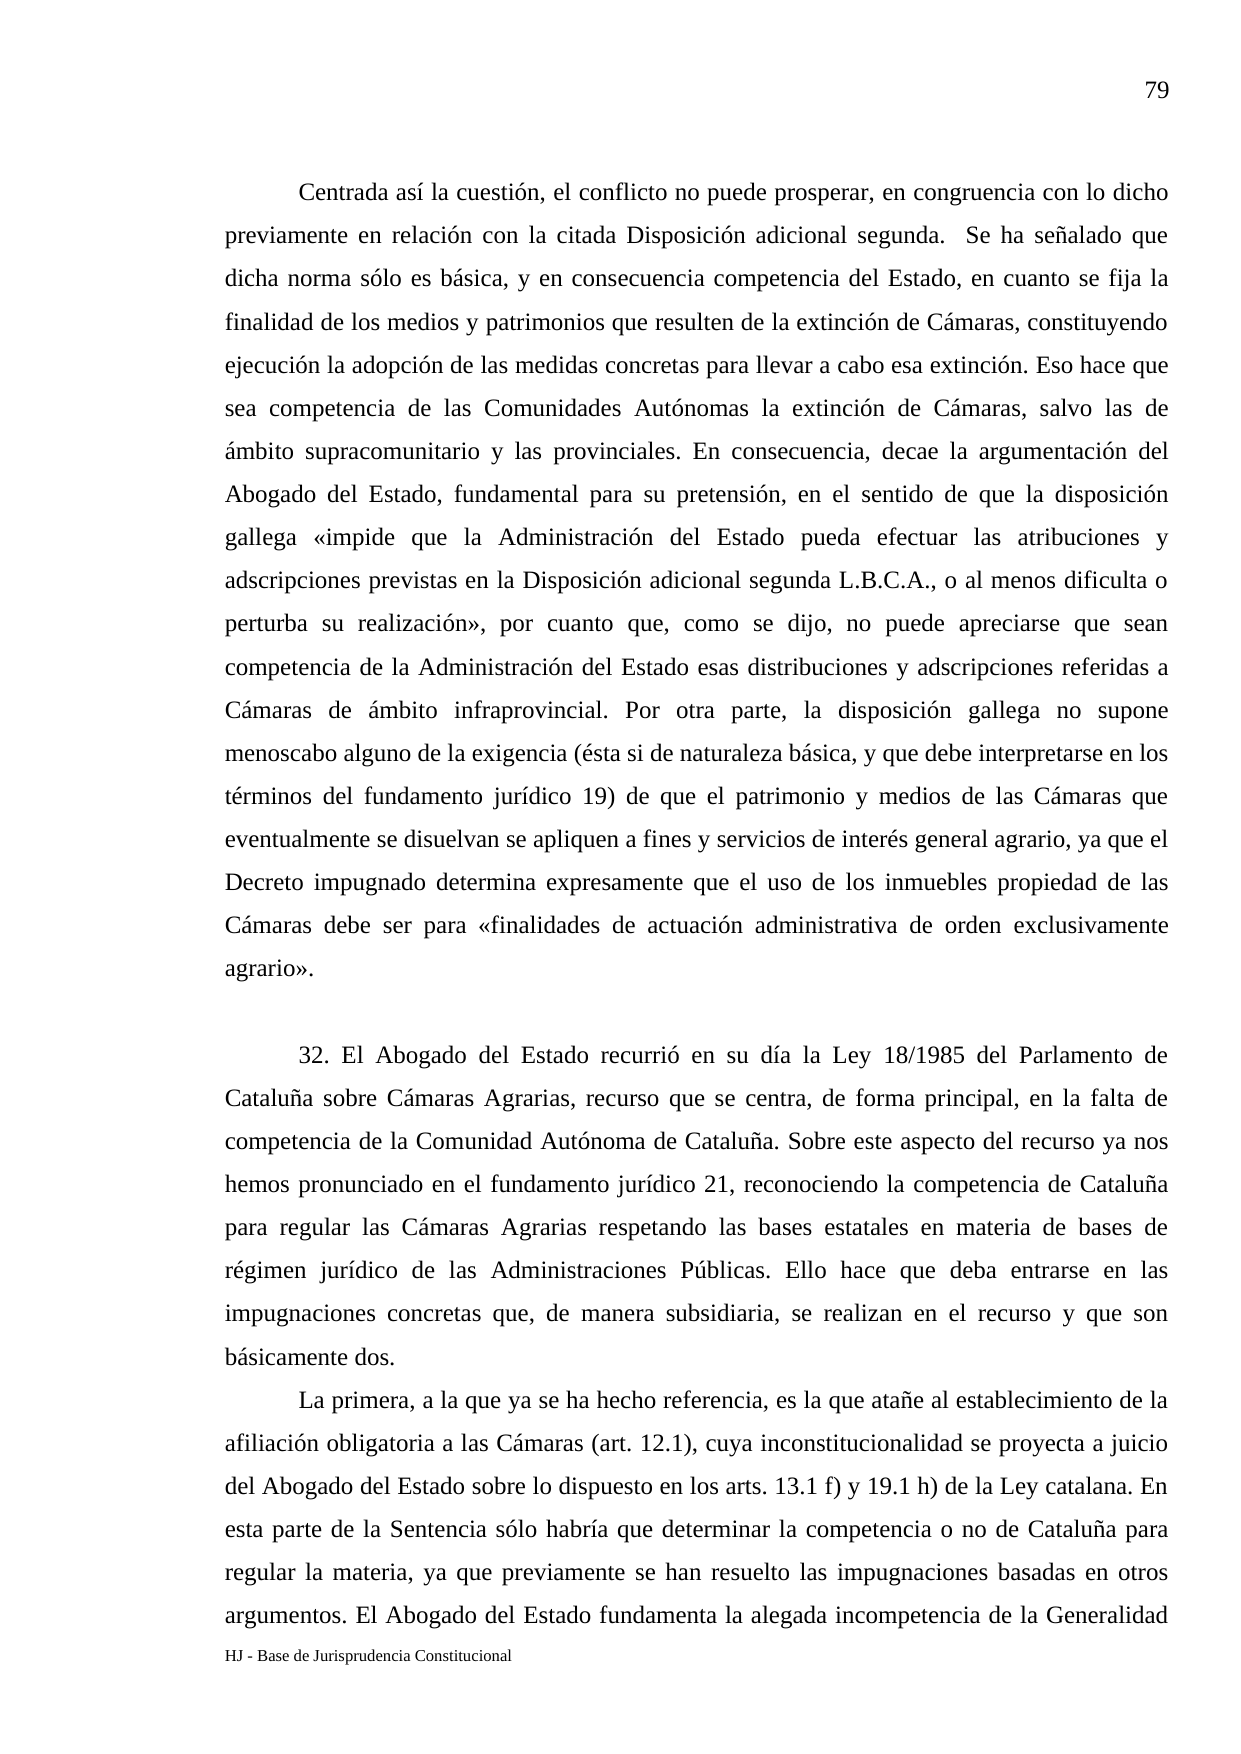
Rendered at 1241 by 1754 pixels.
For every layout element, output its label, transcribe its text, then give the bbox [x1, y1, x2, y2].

text 32. El Abogado del Estado recurrió en su día la Ley 18/1985 del Parlamento de Cataluña sobre Cámaras Agrarias, recurso que se centra, de forma principal, en la falta de competencia de la Comunidad Autónoma de Cataluña. Sobre este aspecto del recurso ya nos hemos pronunciado en el fundamento jurídico 21, reconociendo la competencia de Cataluña para regular las Cámaras Agrarias respetando las bases estatales en materia de bases de régimen jurídico de las Administraciones Públicas. Ello hace que deba entrarse en las impugnaciones concretas que, de manera subsidiaria, se realizan en el recurso y que son básicamente dos. [224, 1040, 1169, 1370]
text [224, 1385, 1169, 1629]
text Centrada así la cuestión, el conflicto no puede prosperar, en congruencia con lo dicho previamente en relación con la citada Disposición adicional segunda. Se ha señalado que dicha norma sólo es básica, y en consecuencia competencia del Estado, en cuanto se fija la finalidad de los medios y patrimonios que resulten de la extinción de Cámaras, constituyendo ejecución la adopción de las medidas concretas para llevar a cabo esa extinción. Eso hace que sea competencia de las Comunidades Autónomas la extinción de Cámaras, salvo las de ámbito supracomunitario y las provinciales. En consecuencia, decae la argumentación del Abogado del Estado, fundamental para su pretensión, en el sentido de que la disposición gallega «impide que la Administración del Estado pueda efectuar las atribuciones y adscripciones previstas en la Disposición adicional segunda L.B.C.A., o al menos dificulta o perturba su realización», por cuanto que, como se dijo, no puede apreciarse que sean competencia de la Administración del Estado esas distribuciones y adscripciones referidas a Cámaras de ámbito infraprovincial. Por otra parte, la disposición gallega no supone menoscabo alguno de la exigencia (ésta si de naturaleza básica, y que debe interpretarse en los términos del fundamento jurídico 19) de que el patrimonio y medios de las Cámaras que eventualmente se disuelvan se apliquen a fines y servicios de interés general agrario, ya que el Decreto impugnado determina expresamente que el uso de los inmuebles propiedad de las Cámaras debe ser para «finalidades de actuación administrativa de orden exclusivamente agrario». [224, 177, 1169, 982]
